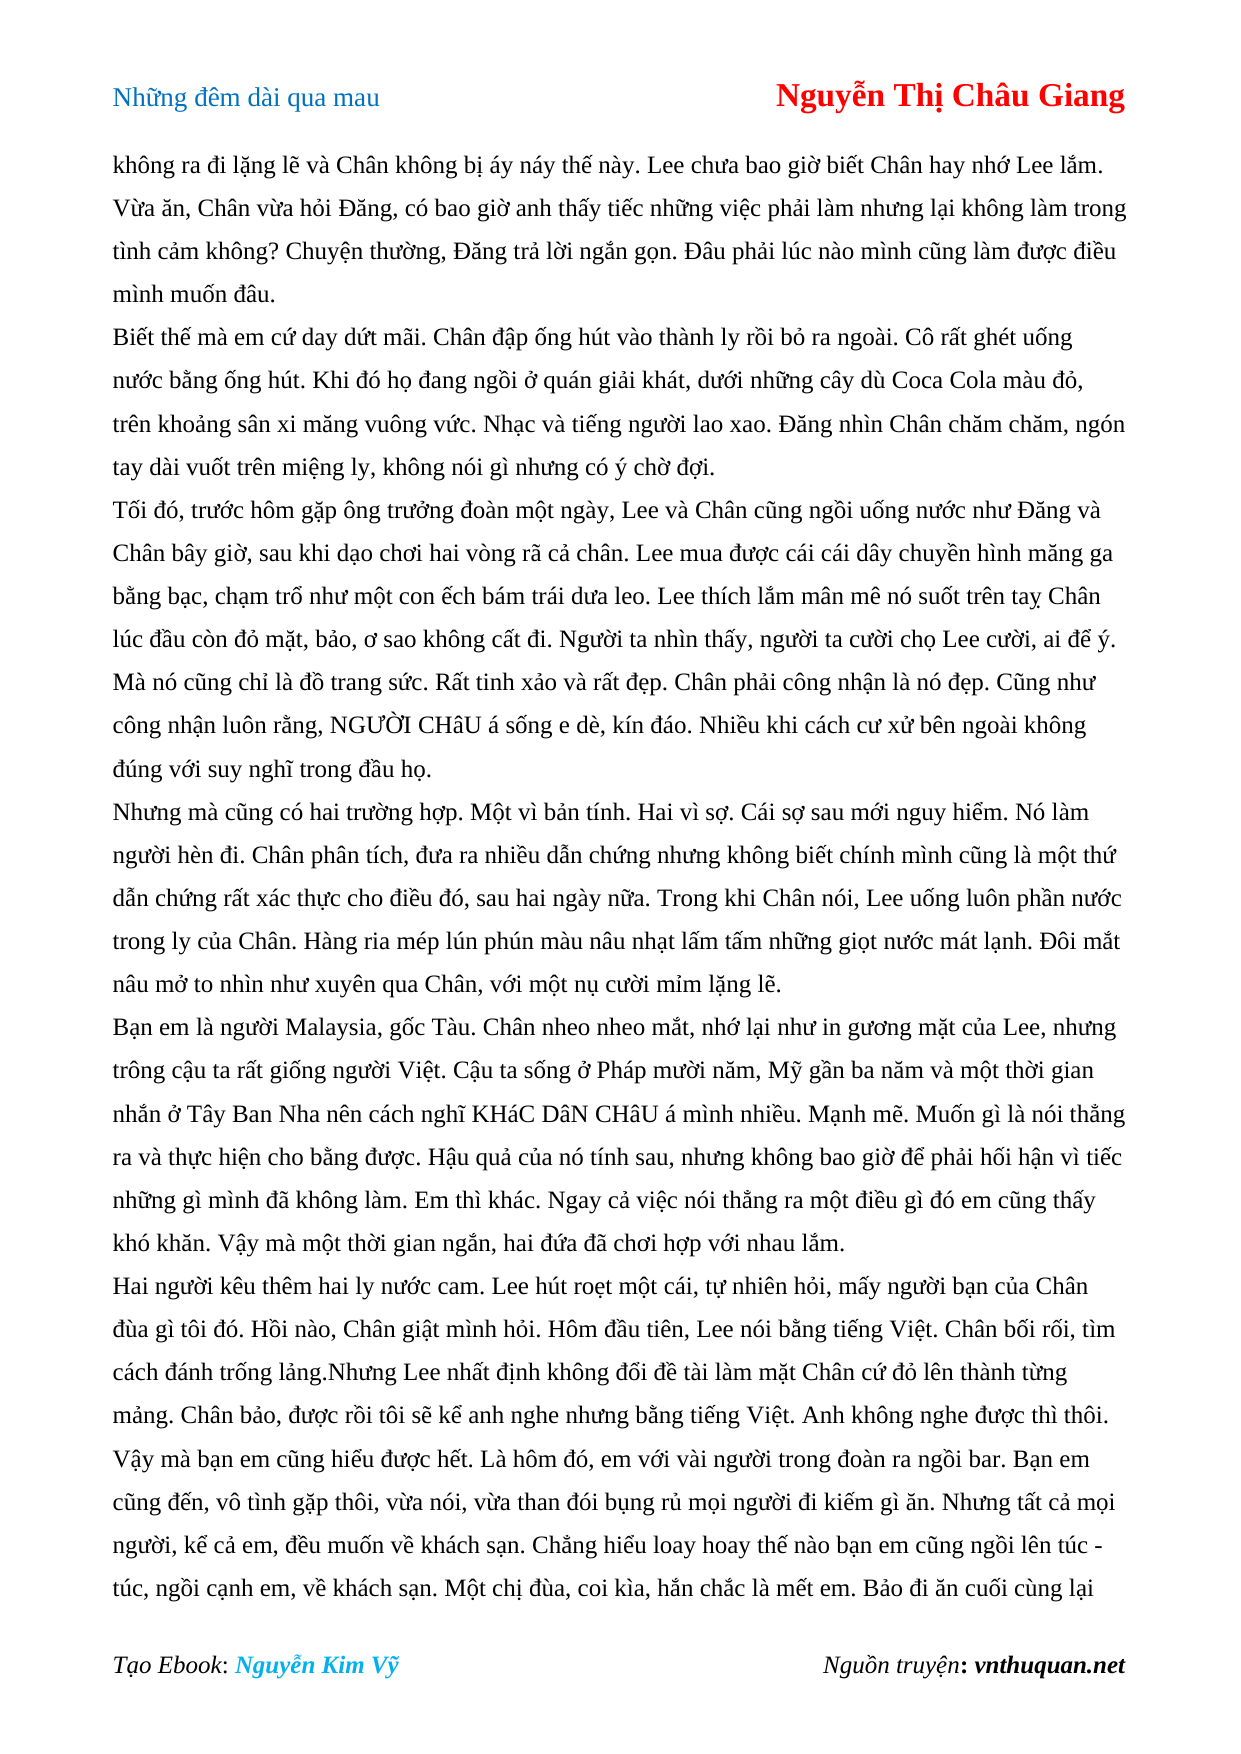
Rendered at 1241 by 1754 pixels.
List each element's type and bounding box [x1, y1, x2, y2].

text [112, 150, 1128, 1602]
